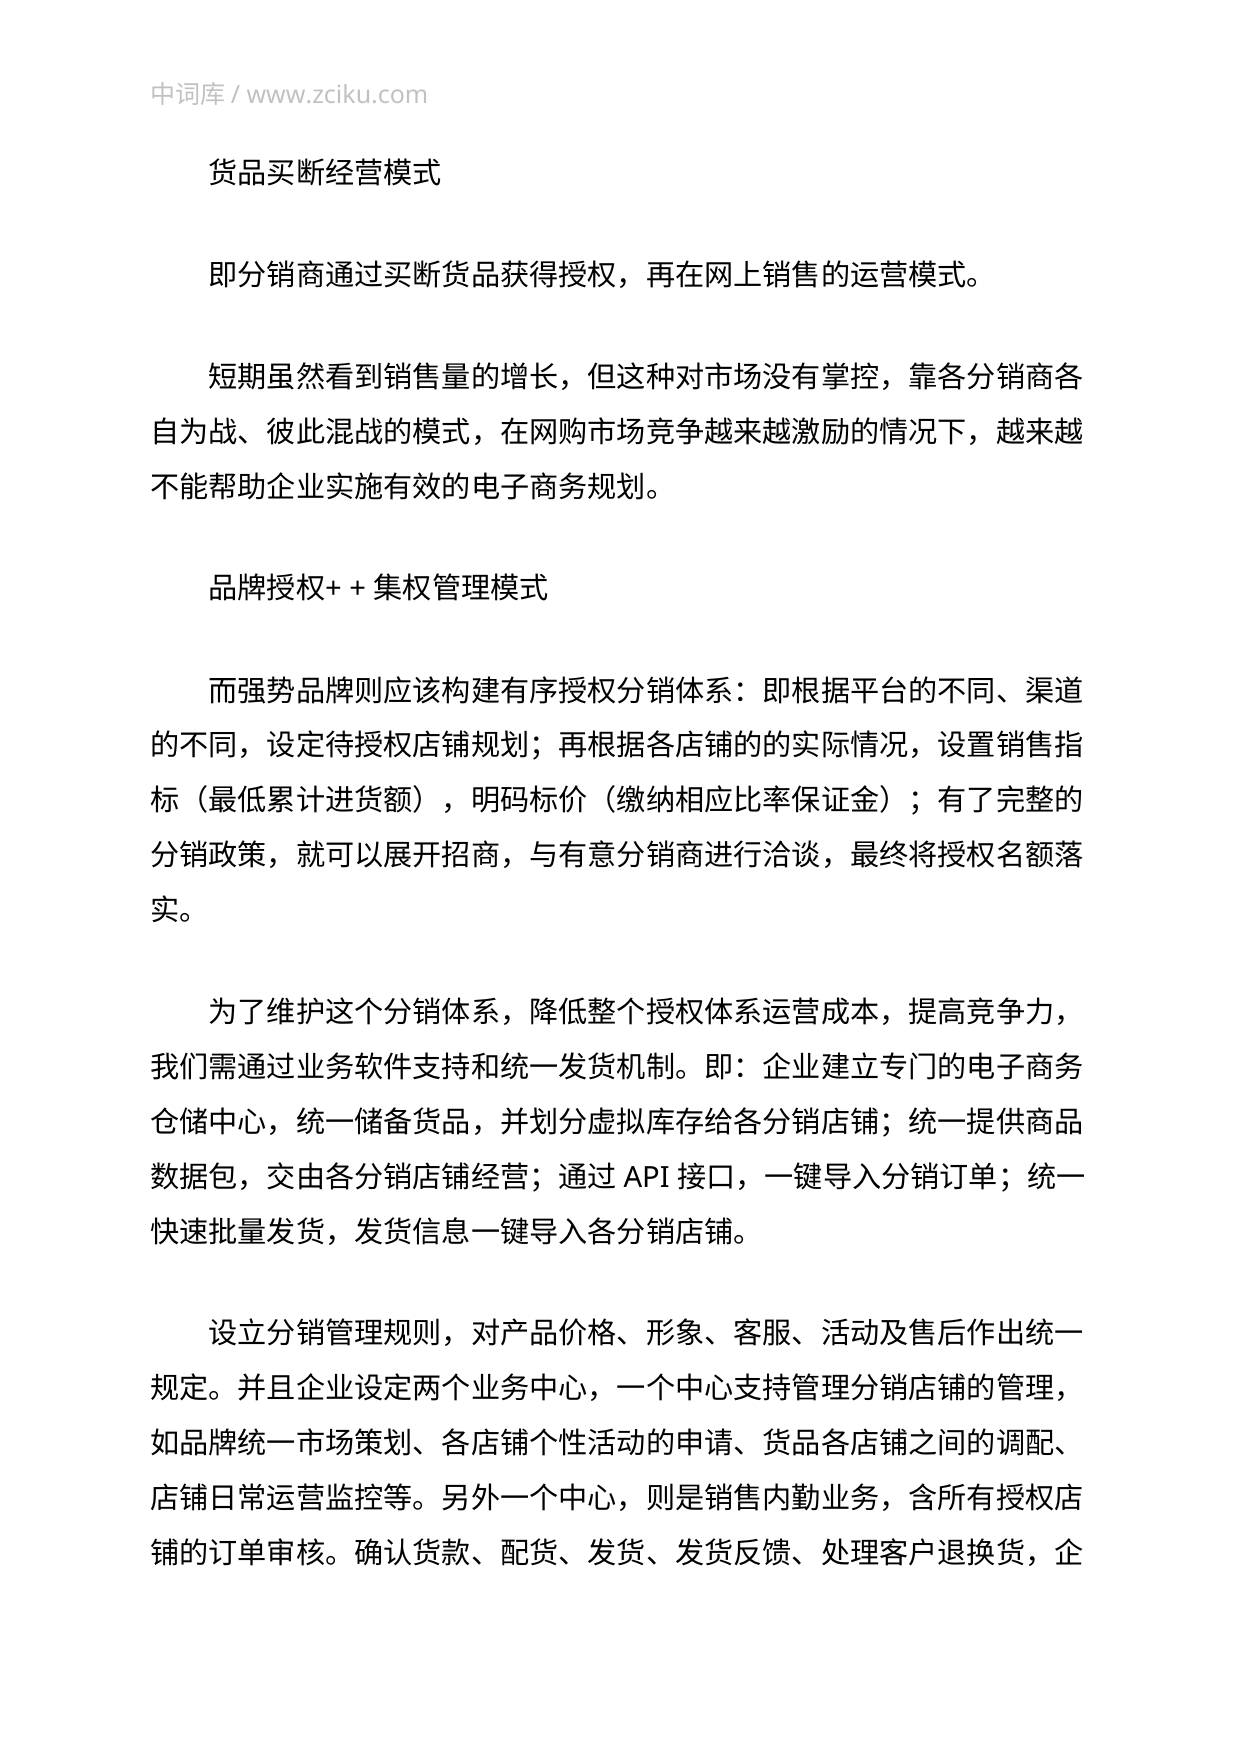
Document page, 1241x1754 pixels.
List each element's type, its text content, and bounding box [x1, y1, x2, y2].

text 即分销商通过买断货品获得授权，再在网上销售的运营模式。 [150, 252, 1090, 294]
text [150, 1310, 1090, 1572]
text 而强势品牌则应该构建有序授权分销体系：即根据平台的不同、渠道的不同，设定待授权店铺规划；再根据各店铺的的实际情况，设置销售指标（最低累计进货额），明码标价（缴纳相应比率保证金）；有了完整的分销政策，就可以展开招商，与有意分销商进行洽谈，最终将授权名额落实。 [150, 667, 1090, 929]
text 品牌授权+ + 集权管理模式 [150, 565, 1090, 607]
text 货品买断经营模式 [150, 150, 1090, 192]
text 短期虽然看到销售量的增长，但这种对市场没有掌控，靠各分销商各自为战、彼此混战的模式，在网购市场竞争越来越激励的情况下，越来越不能帮助企业实施有效的电子商务规划。 [150, 353, 1090, 506]
text 为了维护这个分销体系，降低整个授权体系运营成本，提高竞争力，我们需通过业务软件支持和统一发货机制。即：企业建立专门的电子商务仓储中心，统一储备货品，并划分虚拟库存给各分销店铺；统一提供商品数据包，交由各分销店铺经营；通过 API 接口，一键导入分销订单；统一快速批量发货，发货信息一键导入各分销店铺。 [150, 988, 1090, 1250]
